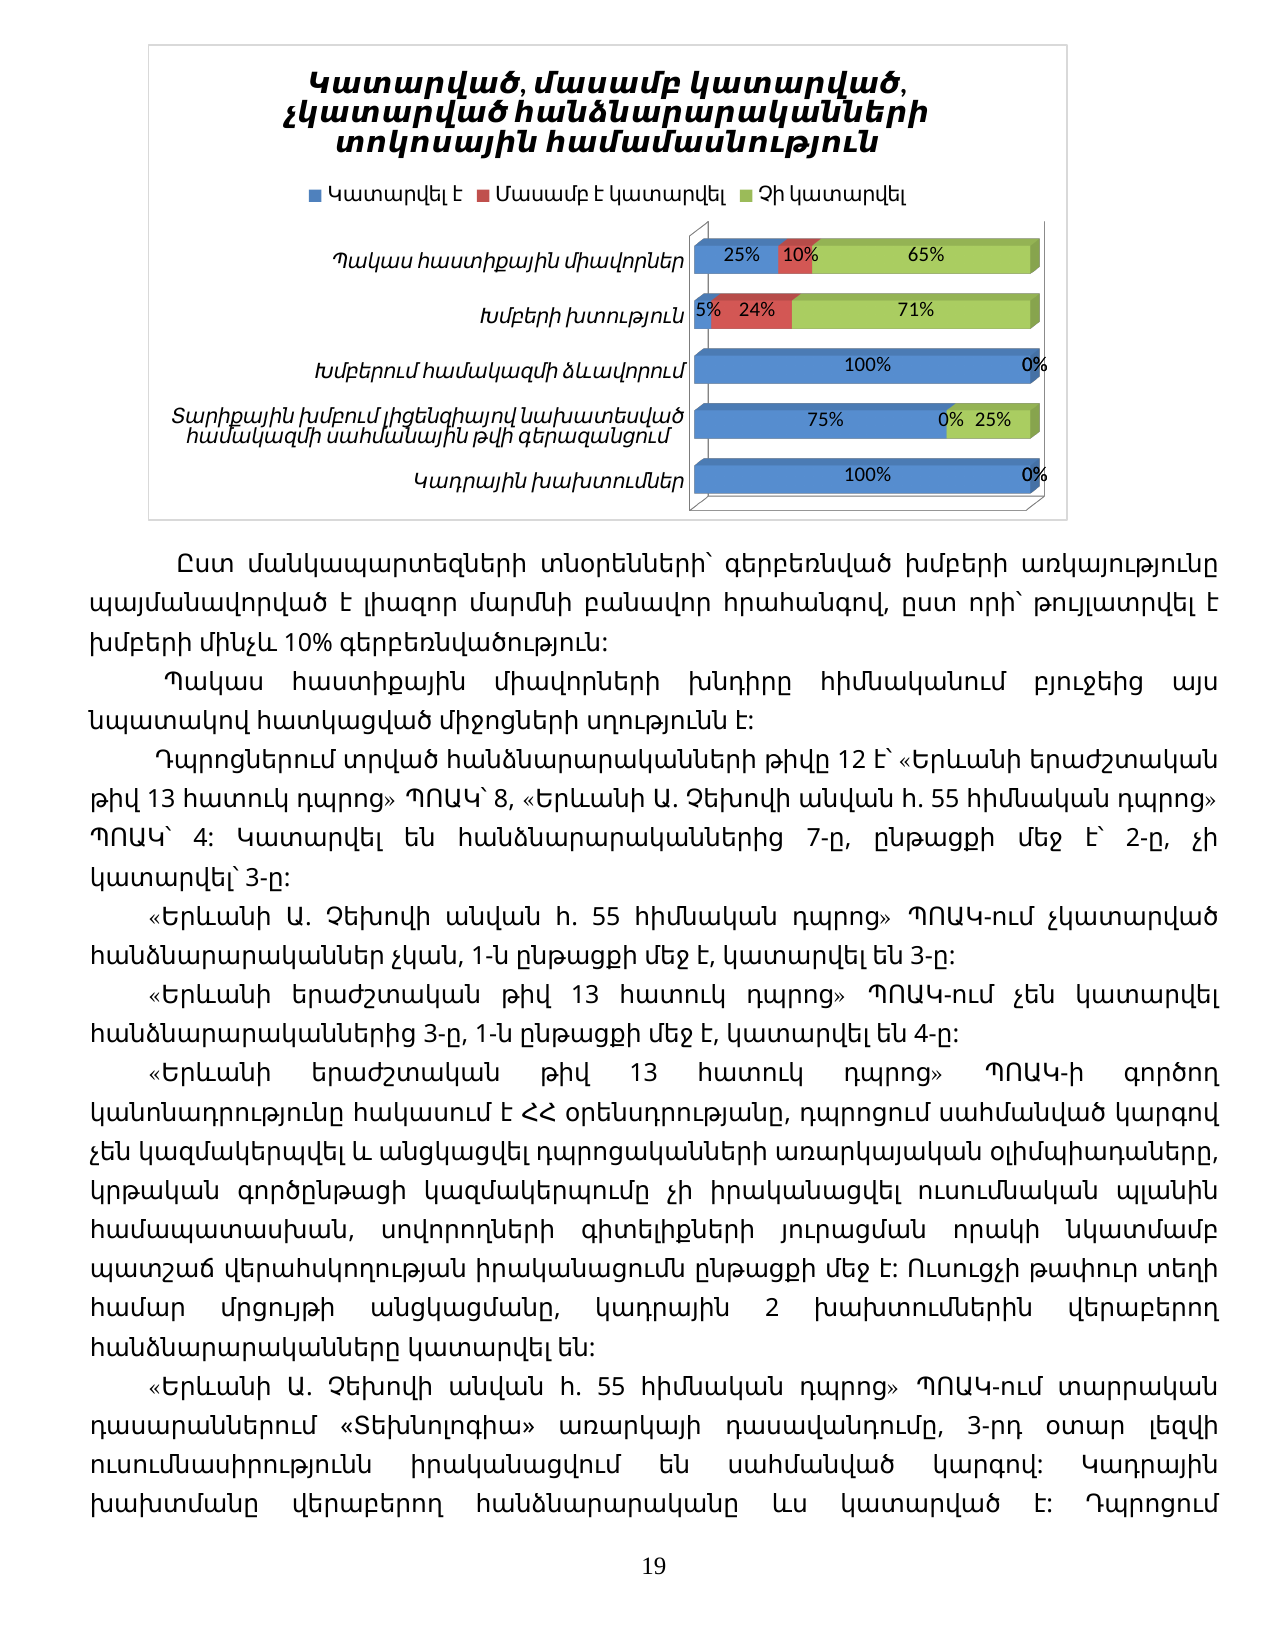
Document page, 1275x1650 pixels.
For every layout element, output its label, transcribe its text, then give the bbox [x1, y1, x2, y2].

text Երևանի Ա. Չեխովի անվան հ. 55 հիմնական դպրոց ՊՈԱԿ-ում չկատարված հանձնարարականներ չկան, 1-ն ընթացքի մեջ է, կատարվել են 3-ը: [89, 898, 1219, 972]
list Ըստ մանկապարտեզների տնօրենների՝ գերբեռնված խմբերի առկայությունը պայմանավորված է լիազոր մարմնի բանավոր հրահանգով, ըստ որի՝ թույլատրվել է խմբերի մինչև 10% գերբեռնվածություն: [89, 546, 1219, 658]
list Դպրոցներում տրված հանձնարարականների թիվը 12 է՝ Երևանի երաժշտական թիվ 13 հատուկ դպրոց ՊՈԱԿ՝ 8, Երևանի Ա. Չեխովի անվան հ. 55 հիմնական դպրոց ՊՈԱԿ՝ 4: Կատարվել են հանձնարարականներից 7-ը, ընթացքի մեջ է՝ 2-ը, չի կատարվել՝ 3-ը: [89, 742, 1219, 893]
text Երևանի երաժշտական թիվ 13 հատուկ դպրոց ՊՈԱԿ-ի գործող կանոնադրությունը հակասում է ՀՀ օրենսդրությանը, դպրոցում սահմանված կարգով չեն կազմակերպվել և անցկացվել դպրոցականների առարկայական օլիմպիադաները, կրթական գործընթացի կազմակերպումը չի իրականացվել ուսումնական պլանին համապատասխան, սովորողների գիտելիքների յուրացման որակի նկատմամբ պատշաճ վերահսկողության իրականացումն ընթացքի մեջ է: Ուսուցչի թափուր տեղի համար մրցույթի անցկացմանը, կադրային 2 խախտումներին վերաբերող հանձնարարականները կատարվել են: [89, 1055, 1219, 1363]
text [89, 1368, 1219, 1520]
list Պակաս հաստիքային միավորների խնդիրը հիմնականում բյուջեից այս նպատակով հատկացված միջոցների սղությունն է: [89, 663, 1219, 737]
text Երևանի երաժշտական թիվ 13 հատուկ դպրոց ՊՈԱԿ-ում չեն կատարվել հանձնարարականներից 3-ը, 1-ն ընթացքի մեջ է, կատարվել են 4-ը: [89, 977, 1219, 1050]
